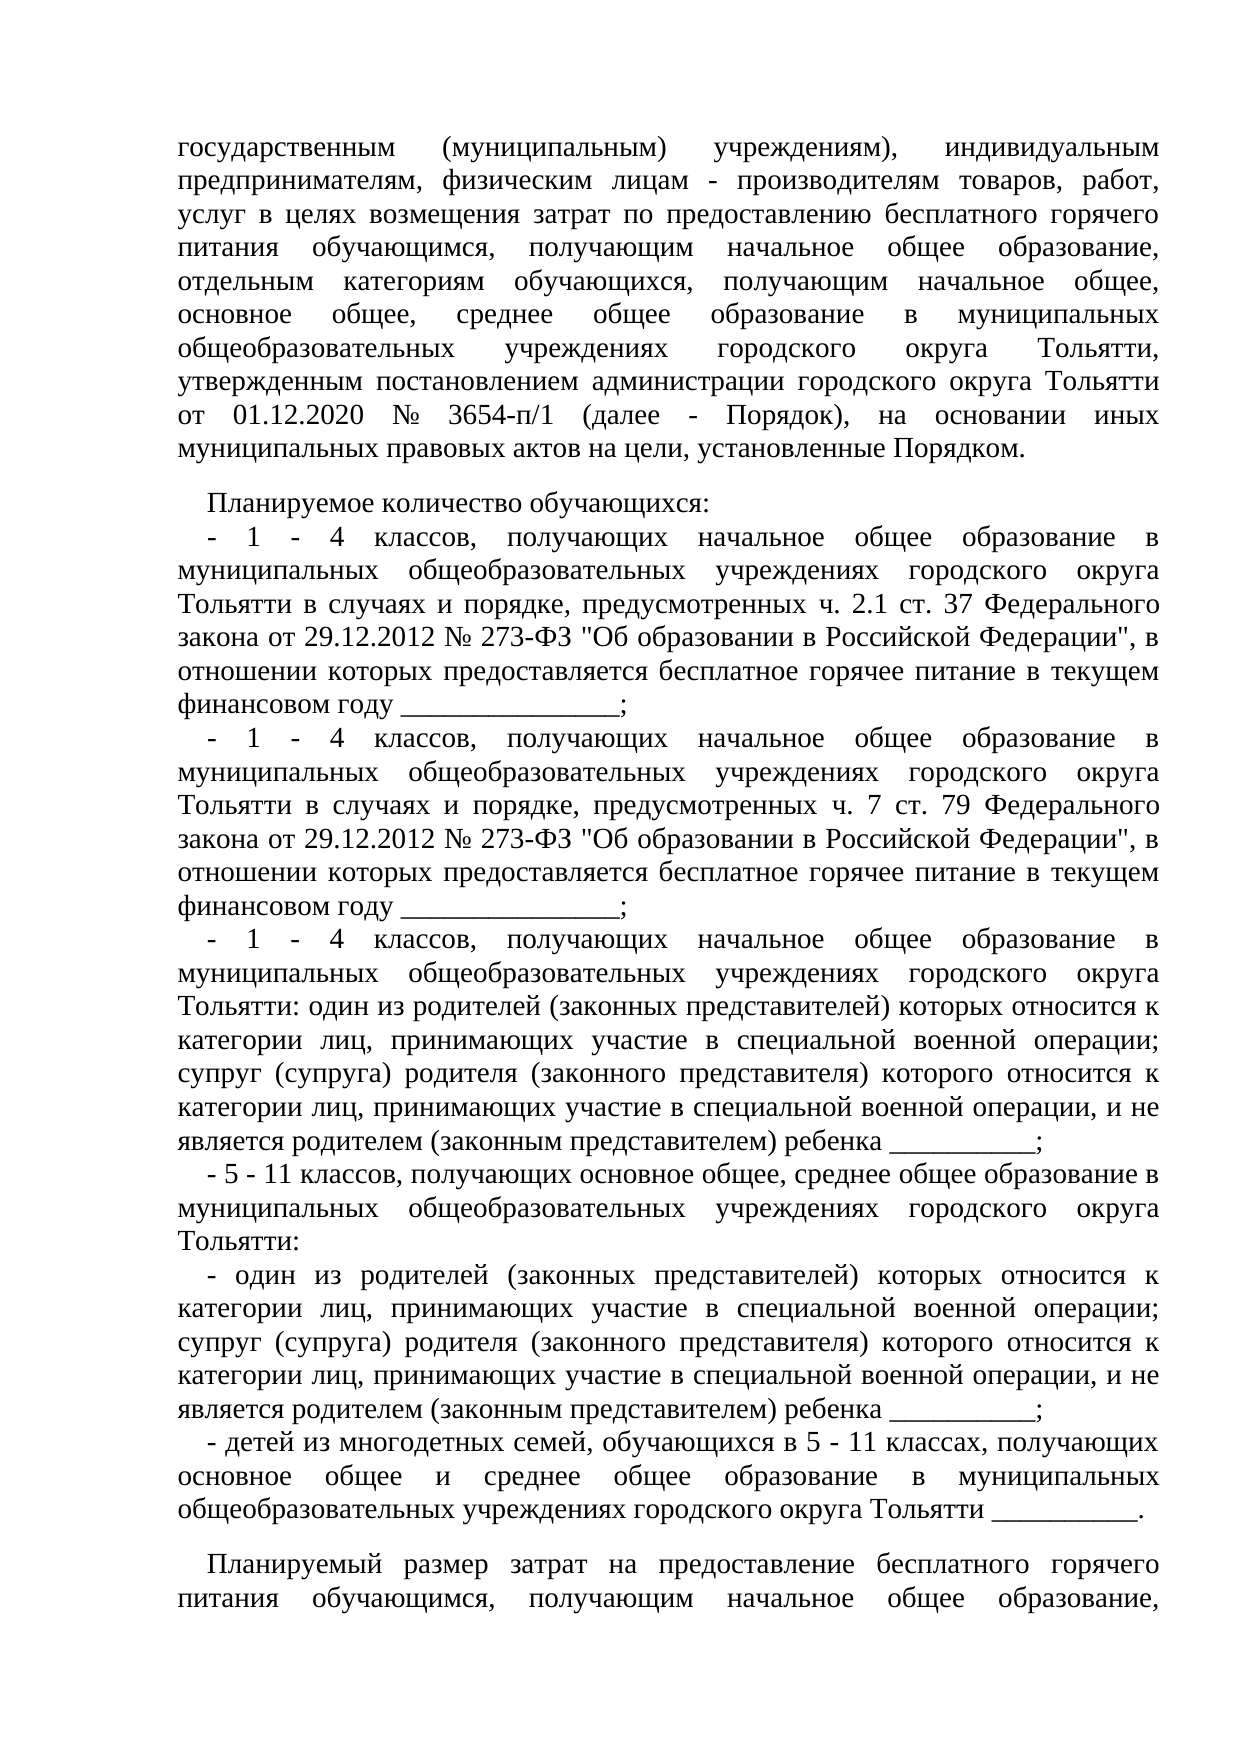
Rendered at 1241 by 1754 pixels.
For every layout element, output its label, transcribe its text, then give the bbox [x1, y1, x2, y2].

table_cell Планируемое количество обучающихся: - 1 - 4 классов, получающих начальное общее образование в муниципальных общеобразовательных учреждениях городского округа Тольятти в случаях и порядке, предусмотренных ч. 2.1 ст. 37 Федерального закона от 29.12.2012 № 273-ФЗ "Об образовании в Российской Федерации", в отношении которых предоставляется бесплатное горячее питание в текущем финансовом году _______________; - 1 - 4 классов, получающих начальное общее образование в муниципальных общеобразовательных учреждениях городского округа Тольятти в случаях и порядке, предусмотренных ч. 7 ст. 79 Федерального закона от 29.12.2012 № 273-ФЗ "Об образовании в Российской Федерации", в отношении которых предоставляется бесплатное горячее питание в текущем финансовом году _______________; - 1 - 4 классов, получающих начальное общее образование в муниципальных общеобразовательных учреждениях городского округа Тольятти: один из родителей (законных представителей) которых относится к категории лиц, принимающих участие в специальной военной операции; супруг (супруга) родителя (законного представителя) которого относится к категории лиц, принимающих участие в специальной военной операции, и не является родителем (законным представителем) ребенка __________; - 5 - 11 классов, получающих основное общее, среднее общее образование в муниципальных общеобразовательных учреждениях городского округа Тольятти: - один из родителей (законных представителей) которых относится к категории лиц, принимающих участие в специальной военной операции; супруг (супруга) родителя (законного представителя) которого относится к категории лиц, принимающих участие в специальной военной операции, и не является родителем (законным представителем) ребенка __________; - детей из многодетных семей, обучающихся в 5 - 11 классах, получающих основное общее и среднее общее образование в муниципальных общеобразовательных учреждениях городского округа Тольятти __________. [171, 475, 1167, 1536]
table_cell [171, 118, 1167, 475]
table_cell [171, 1536, 1167, 1624]
